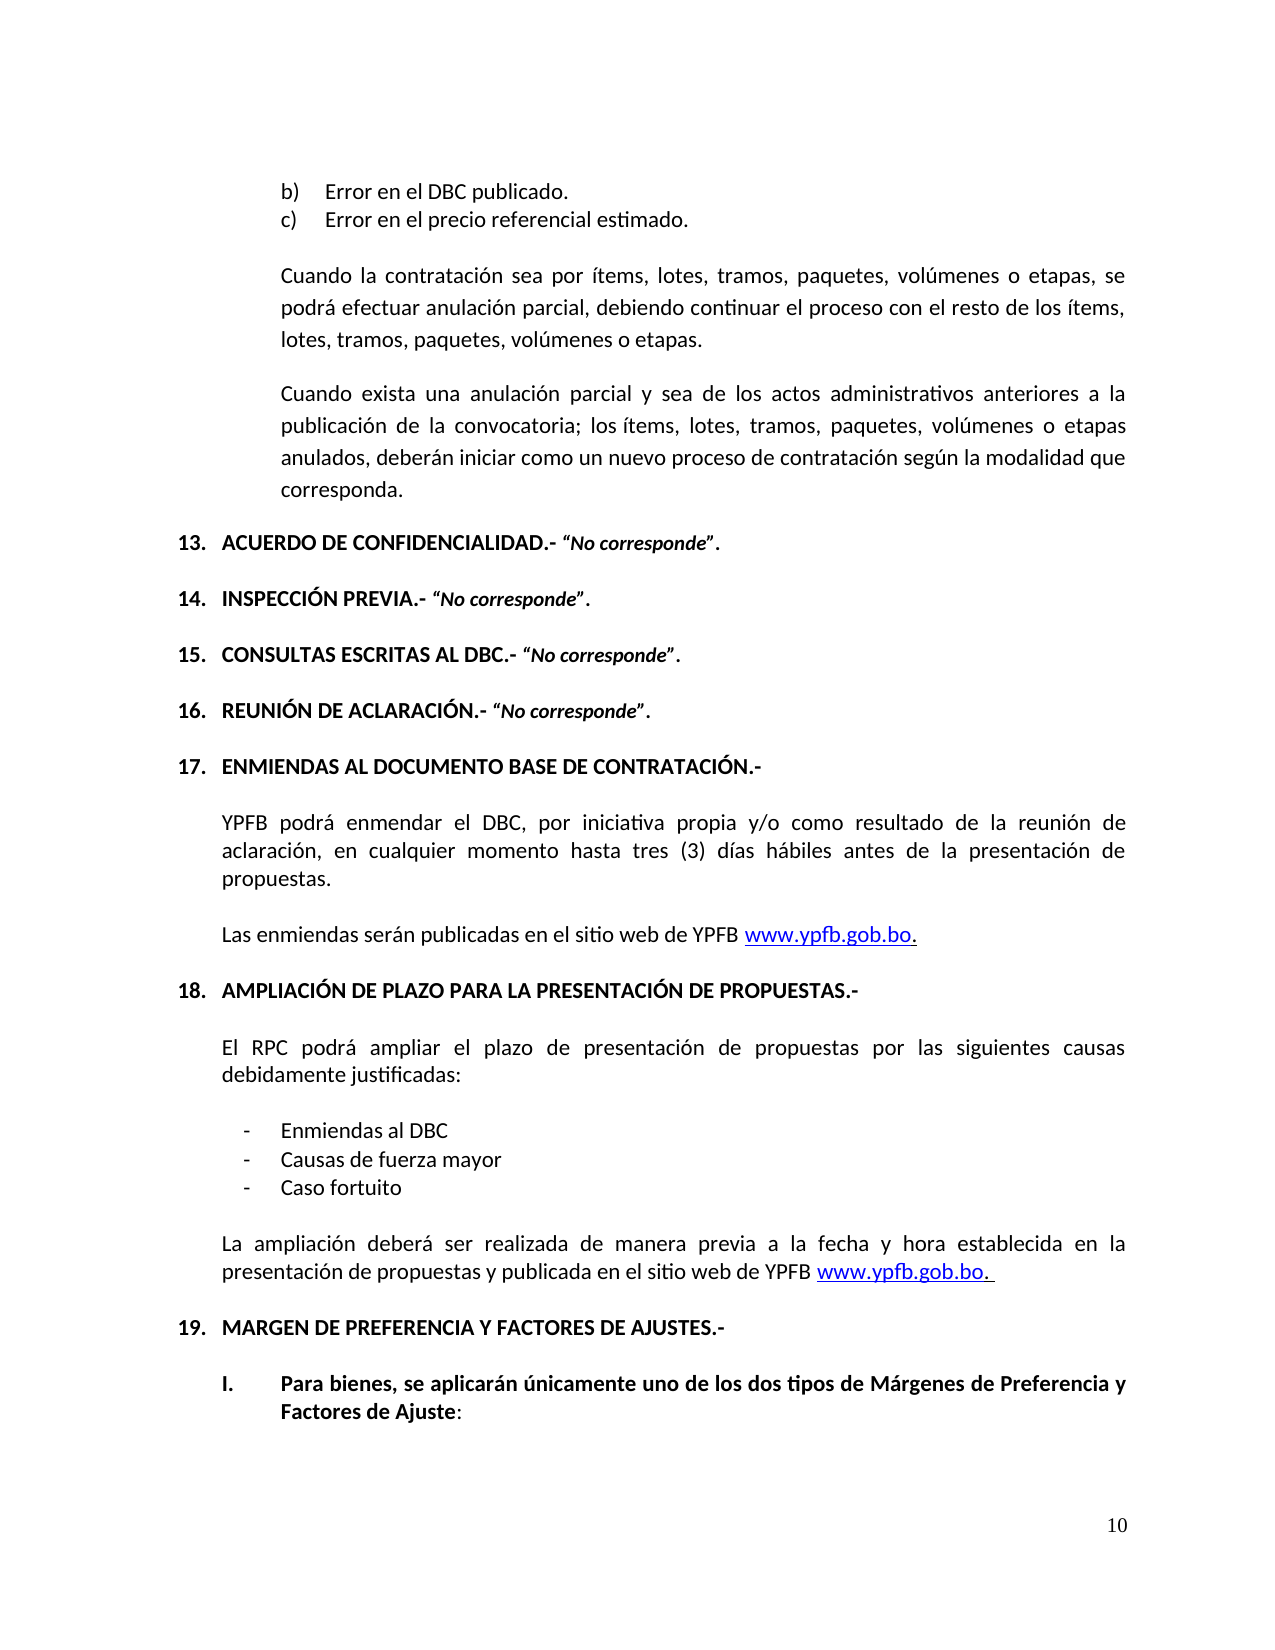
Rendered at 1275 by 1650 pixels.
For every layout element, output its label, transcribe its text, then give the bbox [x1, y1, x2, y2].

list INSPECCIÓN PREVIA.- “No corresponde”. [177, 584, 1127, 612]
text Cuando la contratación sea por ítems, lotes, tramos, paquetes, volúmenes o etapas, se podrá efectuar anulación parcial, debiendo continuar el proceso con el resto de los ítems, lotes, tramos, paquetes, volúmenes o etapas. [281, 261, 1127, 354]
list Para bienes, se aplicarán únicamente uno de los dos tipos de Márgenes de Preferencia y Factores de Ajuste: [222, 1369, 1127, 1425]
text La ampliación deberá ser realizada de manera previa a la fecha y hora establecida en la presentación de propuestas y publicada en el sitio web de YPFB www.ypfb.gob.bo. [222, 1229, 1127, 1285]
list CONSULTAS ESCRITAS AL DBC.- “No corresponde”. [177, 640, 1127, 668]
list Error en el precio referencial estimado. [281, 205, 1127, 233]
text El RPC podrá ampliar el plazo de presentación de propuestas por las siguientes causas debidamente justificadas: [222, 1033, 1127, 1089]
text YPFB podrá enmendar el DBC, por iniciativa propia y/o como resultado de la reunión de aclaración, en cualquier momento hasta tres (3) días hábiles antes de la presentación de propuestas. [222, 808, 1127, 892]
list Las enmiendas serán publicadas en el sitio web de YPFB www.ypfb.gob.bo. [222, 921, 1127, 948]
list REUNIÓN DE ACLARACIÓN.- “No corresponde”. [177, 696, 1127, 724]
list AMPLIACIÓN DE PLAZO PARA LA PRESENTACIÓN DE PROPUESTAS.- [177, 977, 1127, 1004]
list Error en el DBC publicado. [281, 177, 1127, 205]
list Causas de fuerza mayor [243, 1145, 1127, 1173]
list MARGEN DE PREFERENCIA Y FACTORES DE AJUSTES.- [177, 1313, 1127, 1341]
list Caso fortuito [243, 1173, 1127, 1201]
list ACUERDO DE CONFIDENCIALIDAD.- “No corresponde”. [177, 528, 1127, 556]
list ENMIENDAS AL DOCUMENTO BASE DE CONTRATACIÓN.- [177, 752, 1127, 780]
list Enmiendas al DBC [243, 1117, 1127, 1145]
text Cuando exista una anulación parcial y sea de los actos administrativos anteriores a la publicación de la convocatoria; los ítems, lotes, tramos, paquetes, volúmenes o etapas anulados, deberán iniciar como un nuevo proceso de contratación según la modalidad que corresponda. [281, 379, 1127, 503]
